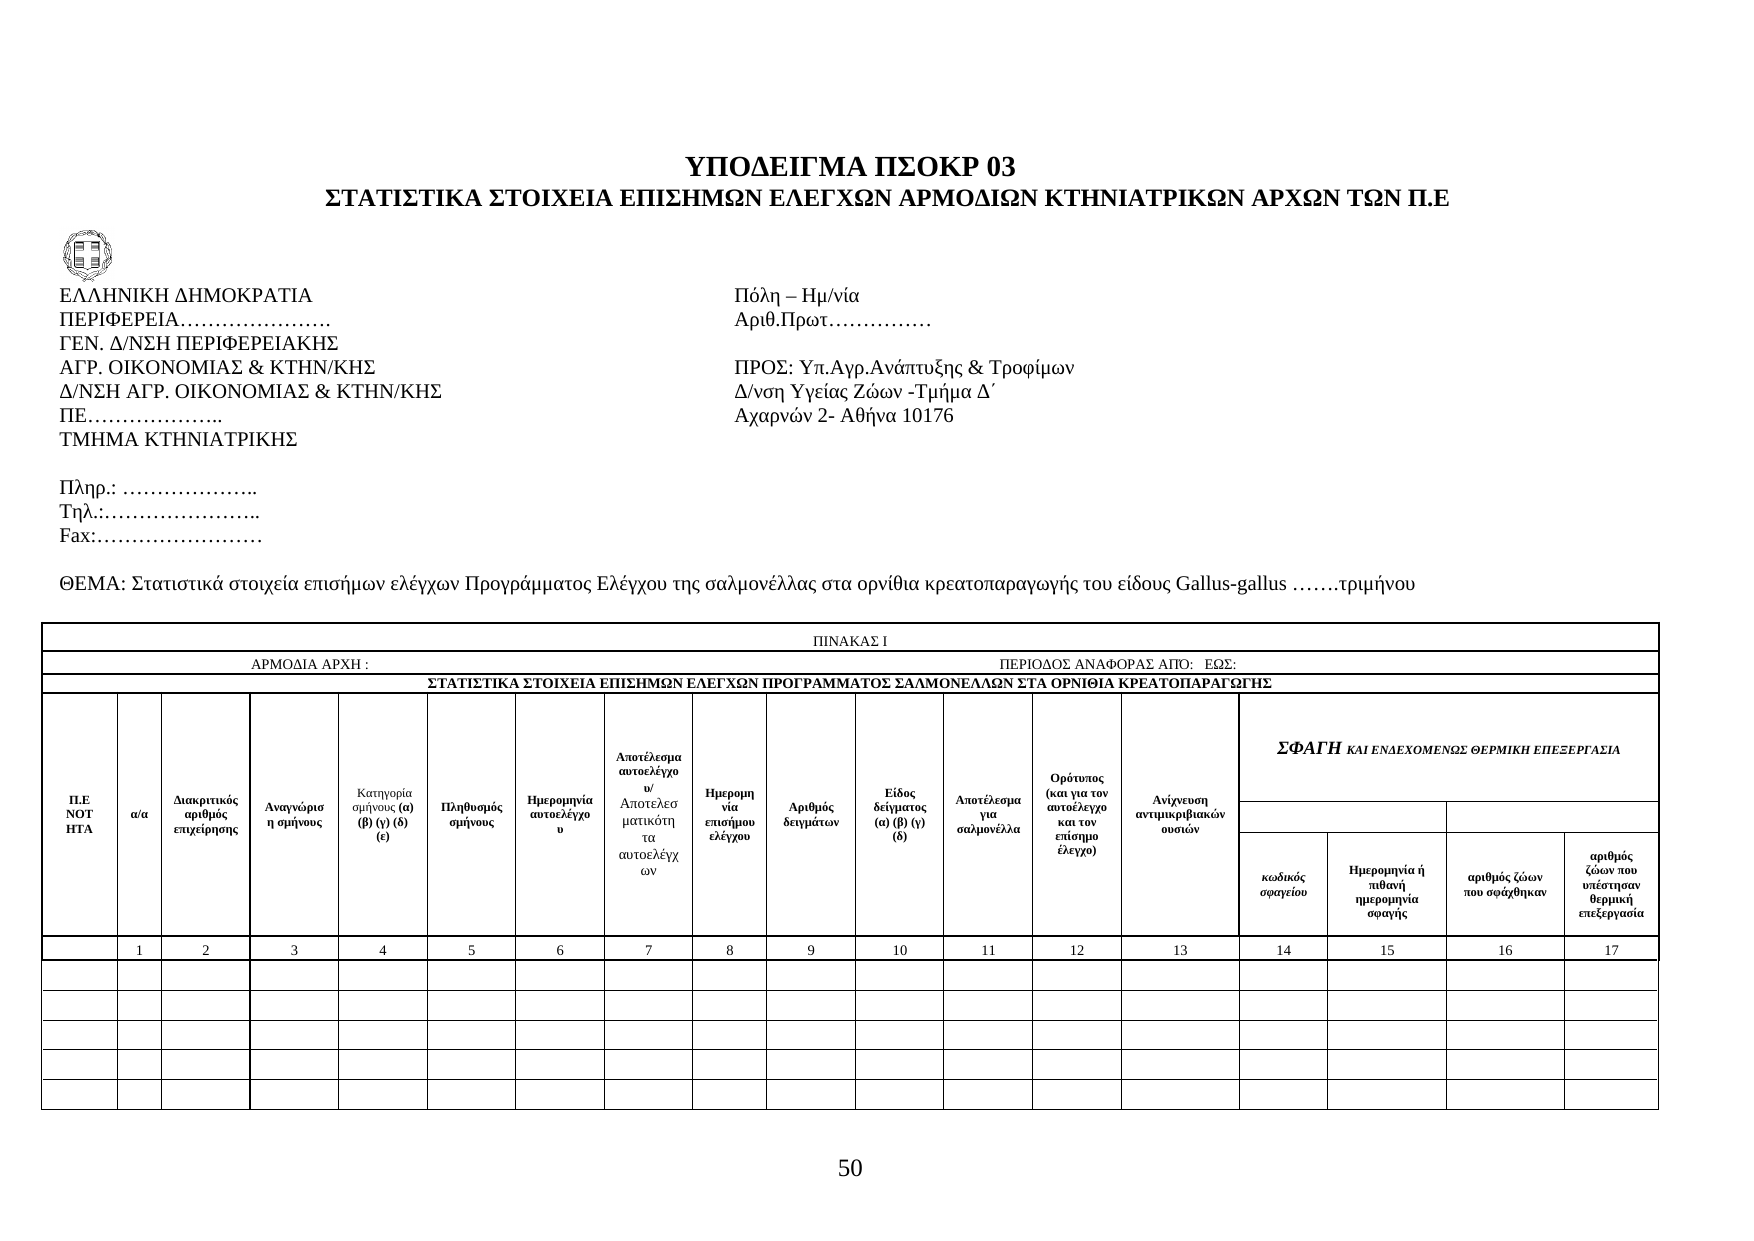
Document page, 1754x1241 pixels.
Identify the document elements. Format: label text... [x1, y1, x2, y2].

table_cell [1328, 961, 1446, 990]
table_cell [1122, 1080, 1239, 1109]
table_cell [1033, 1050, 1121, 1079]
table_cell [944, 1050, 1032, 1079]
table_cell [693, 961, 766, 990]
table_cell [428, 1050, 515, 1079]
table_header ΠΙΝΑΚΑΣ I [43, 624, 1658, 650]
table_cell [605, 961, 692, 990]
text ΑΓΡ. ΟΙΚΟΝΟΜΙΑΣ & ΚΤΗΝ/ΚΗΣ ΠΡΟΣ: Υπ.Αγρ.Ανάπτυξης & Τροφίμων [59, 355, 1641, 379]
table_cell [944, 1021, 1032, 1049]
table_cell [251, 1080, 338, 1109]
table_cell [767, 1021, 855, 1049]
table_cell [693, 1080, 766, 1109]
table_cell αριθμός ζώων που υπέστησαν θερμική επεξεργασία [1565, 833, 1658, 935]
table_cell [428, 1021, 515, 1049]
table_cell [428, 961, 515, 990]
table_cell [42, 961, 117, 990]
table_cell [1565, 1079, 1658, 1109]
table_cell [1122, 991, 1239, 1019]
table_cell [1565, 959, 1658, 990]
table_cell [1447, 1021, 1564, 1049]
table_cell [251, 1021, 338, 1049]
table_cell [118, 991, 161, 1019]
text Δ/ΝΣΗ ΑΓΡ. ΟΙΚΟΝΟΜΙΑΣ & ΚΤΗΝ/ΚΗΣ Δ/νση Υγείας Ζώων -Τμήμα Δ΄ [59, 379, 1641, 403]
table_cell [944, 991, 1032, 1019]
table_cell 3 [251, 937, 338, 959]
table_cell [516, 991, 604, 1019]
table_cell [118, 1021, 161, 1049]
table_cell [162, 961, 249, 990]
table_cell [162, 1080, 249, 1109]
table_cell [1240, 802, 1446, 832]
table_cell [856, 991, 943, 1019]
table_cell [43, 937, 117, 959]
table_cell αριθμός ζώων που σφάχθηκαν [1447, 833, 1564, 935]
table_cell κωδικός σφαγείου [1240, 833, 1327, 935]
table_cell [339, 991, 427, 1019]
text Πληρ.: ……………….. [59, 475, 1641, 499]
table_cell Ημερομηνία ή πιθανή ημερομηνία σφαγής [1328, 833, 1446, 935]
table_cell [1240, 961, 1327, 990]
table_cell Π.ΕΝΟΤΗΤΑ [43, 694, 117, 935]
table_cell [251, 991, 338, 1019]
table_cell 14 [1240, 937, 1327, 959]
table_cell [118, 1080, 161, 1109]
table_cell [605, 1080, 692, 1109]
table_cell [1033, 1021, 1121, 1049]
table_cell Ημερομηνία επισήμου ελέγχου [693, 694, 766, 935]
table_cell [1033, 961, 1121, 990]
table_cell Αποτέλεσμα αυτοελέγχου/ Αποτελεσματικότη τα αυτοελέγχων [605, 694, 692, 935]
table_cell [516, 1080, 604, 1109]
table_cell [1240, 1050, 1327, 1079]
table_cell [693, 991, 766, 1019]
table_cell [1565, 1049, 1658, 1079]
table_cell [1565, 990, 1658, 1019]
table_cell [1447, 1080, 1564, 1109]
table_cell [856, 1080, 943, 1109]
subtitle ΥΠΟΔΕΙΓΜΑ ΠΣΟΚΡ 03 [59, 149, 1641, 183]
table_cell [767, 1050, 855, 1079]
table_cell Διακριτικός αριθμός επιχείρησης [162, 694, 249, 935]
table_cell Ορότυπος (και για τον αυτοέλεγχο και τον επίσημο έλεγχο) [1033, 694, 1121, 935]
table_cell [516, 1021, 604, 1049]
text ΣΤΑΤΙΣΤΙΚΑ ΣΤΟΙΧΕΙΑ ΕΠΙΣΗΜΩΝ ΕΛΕΓΧΩΝ ΑΡΜΟΔΙΩΝ ΚΤΗΝΙΑΤΡΙΚΩΝ ΑΡΧΩΝ ΤΩΝ Π.Ε [134, 183, 1641, 212]
table_cell [251, 1050, 338, 1079]
table_cell 13 [1122, 937, 1239, 959]
table_cell [1447, 1050, 1564, 1079]
table_cell [339, 1021, 427, 1049]
table_cell Ημερομηνία αυτοελέγχου [516, 694, 604, 935]
table_cell [428, 1080, 515, 1109]
table_cell 1 [118, 937, 161, 959]
table_cell [767, 1080, 855, 1109]
table_cell Αποτέλεσμα για σαλμονέλλα [944, 694, 1032, 935]
table_cell ΑΡΜΟΔΙΑ ΑΡΧΗ : [43, 652, 578, 673]
table_cell 5 [428, 937, 515, 959]
table_cell [1033, 1080, 1121, 1109]
table_cell [1447, 802, 1658, 832]
table_cell [1328, 991, 1446, 1019]
table_cell 8 [693, 937, 766, 959]
text Fax:…………………… [59, 523, 1641, 547]
table_cell [162, 991, 249, 1019]
table_cell [767, 961, 855, 990]
table_cell [767, 991, 855, 1019]
table_cell Κατηγορία σμήνους (α) (β) (γ) (δ) (ε) [339, 694, 427, 935]
table_cell [162, 1021, 249, 1049]
table_cell Είδος δείγματος (α) (β) (γ) (δ) [856, 694, 943, 935]
table_cell [162, 1050, 249, 1079]
table_cell [42, 990, 117, 1019]
table_cell [339, 1050, 427, 1079]
table_cell 15 [1328, 937, 1446, 959]
table_cell Αριθμός δειγμάτων [767, 694, 855, 935]
table_cell [693, 1021, 766, 1049]
table_cell ΣΦΑΓH ΚΑΙ ΕΝΔΕΧΟΜΕΝΩΣ ΘΕΡΜΙΚΗ ΕΠΕΞΕΡΓΑΣΙΑ [1240, 694, 1658, 801]
table_cell 11 [944, 937, 1032, 959]
table_cell [42, 1049, 117, 1079]
table_cell [1240, 1021, 1327, 1049]
table_cell [605, 1021, 692, 1049]
table_cell [42, 1079, 117, 1109]
table_cell [944, 1080, 1032, 1109]
table_cell [1328, 1050, 1446, 1079]
table_cell [605, 991, 692, 1019]
table_cell [1240, 1080, 1327, 1109]
table_cell [1328, 1080, 1446, 1109]
table_cell 7 [605, 937, 692, 959]
picture [59, 226, 116, 283]
text Τηλ.:………………….. [59, 499, 1641, 523]
table_cell 9 [767, 937, 855, 959]
table_cell [1447, 991, 1564, 1019]
text ΓΕΝ. Δ/ΝΣΗ ΠΕΡΙΦΕΡΕΙΑΚΗΣ [59, 331, 1641, 355]
table_cell [251, 961, 338, 990]
table_cell [42, 1020, 117, 1049]
table_cell [339, 1080, 427, 1109]
table_cell [1122, 1021, 1239, 1049]
table_cell [605, 1050, 692, 1079]
table_cell [1122, 1050, 1239, 1079]
table_cell [1240, 991, 1327, 1019]
table_cell α/α [118, 694, 161, 935]
table_cell 16 [1447, 937, 1564, 959]
table_cell [118, 961, 161, 990]
table_cell 6 [516, 937, 604, 959]
table_cell ΣΤΑΤΙΣΤΙΚΑ ΣΤΟΙΧΕΙΑ ΕΠΙΣΗΜΩΝ ΕΛΕΓΧΩΝ ΠΡΟΓΡΑΜΜΑΤΟΣ ΣΑΛΜΟΝΕΛΛΩΝ ΣΤΑ ΟΡΝΙΘΙΑ ΚΡΕΑΤΟΠΑΡΑΓΩΓΗΣ [43, 675, 1658, 692]
table_cell [1328, 1021, 1446, 1049]
table_cell [693, 1050, 766, 1079]
table_cell [1122, 961, 1239, 990]
table_cell [1447, 961, 1564, 990]
table_cell 4 [339, 937, 427, 959]
table_cell [428, 991, 515, 1019]
table_cell 17 [1565, 937, 1658, 959]
text ΠΕΡΙΦΕΡΕΙΑ…………………. Αριθ.Πρωτ…………… [59, 307, 1641, 331]
table_cell [516, 1050, 604, 1079]
text ΠΕ……………….. Αχαρνών 2- Αθήνα 10176 [59, 403, 1641, 427]
text ΕΛΛΗΝΙΚΗ ΔΗΜΟΚΡΑΤΙΑ Πόλη – Ημ/νία [59, 282, 1641, 307]
table_cell [118, 1050, 161, 1079]
table_cell ΠΕΡΙΟΔΟΣ ΑΝΑΦΟΡΑΣ ΑΠΌ: ΕΩΣ: [578, 652, 1658, 673]
table_cell [856, 1021, 943, 1049]
table_cell Πληθυσμός σμήνους [428, 694, 515, 935]
table_cell [856, 961, 943, 990]
table_cell [944, 961, 1032, 990]
text ΘΕΜΑ: Στατιστικά στοιχεία επισήμων ελέγχων Προγράμματος Ελέγχου της σαλμονέλλας στα ορνίθια κρεατοπαραγωγής του είδους Gallus-gallus …….τριμήνου [59, 571, 1641, 595]
table_cell [1033, 991, 1121, 1019]
table_cell Αναγνώριση σμήνους [251, 694, 338, 935]
table_cell [856, 1050, 943, 1079]
table_cell [516, 961, 604, 990]
table_cell 12 [1033, 937, 1121, 959]
table_cell [1565, 1020, 1658, 1049]
table_cell [339, 961, 427, 990]
table_cell 10 [856, 937, 943, 959]
text ΤΜΗΜΑ ΚΤΗΝΙΑΤΡΙΚΗΣ [59, 427, 1641, 451]
table_cell 2 [162, 937, 249, 959]
table_cell Ανίχνευση αντιμικριβιακών ουσιών [1122, 694, 1238, 935]
